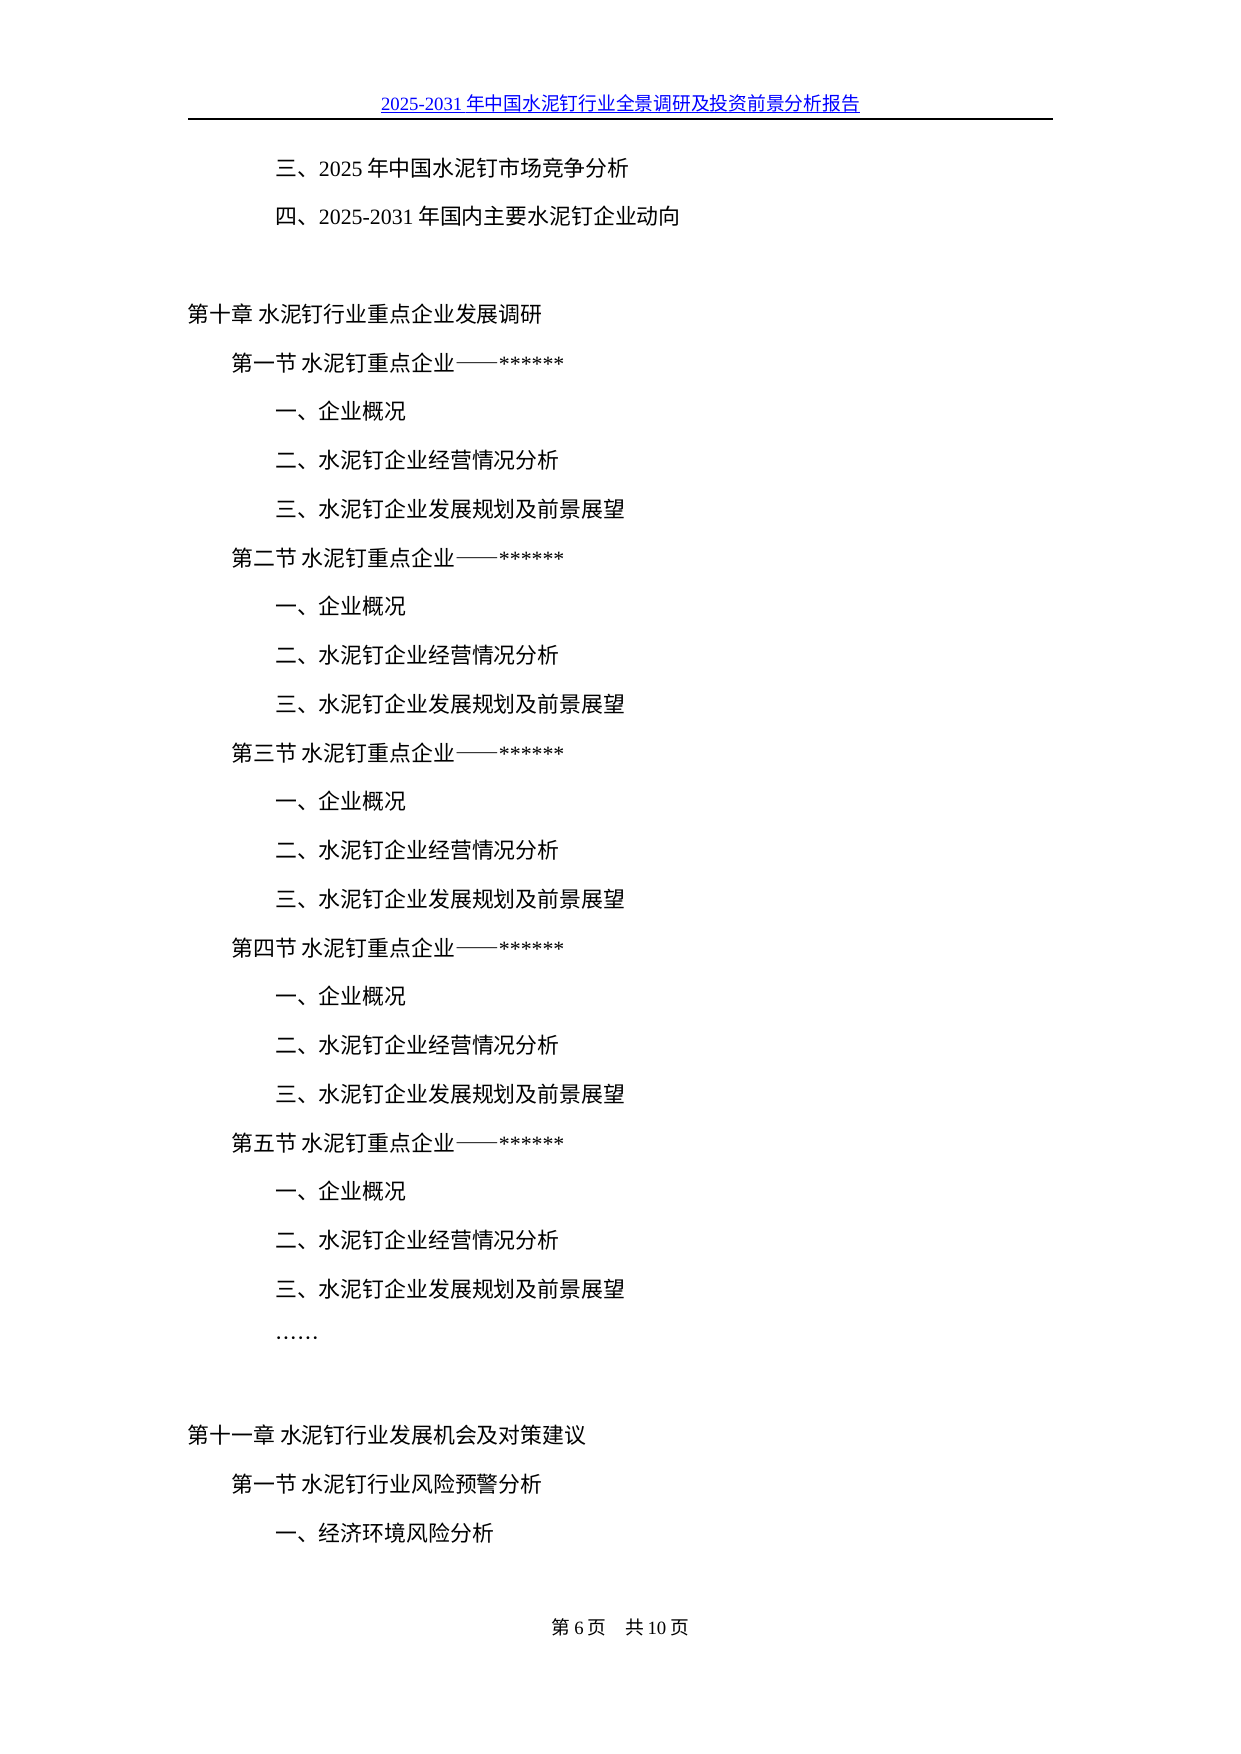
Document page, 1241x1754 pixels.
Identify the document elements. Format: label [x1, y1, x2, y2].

text [187, 150, 1053, 1548]
